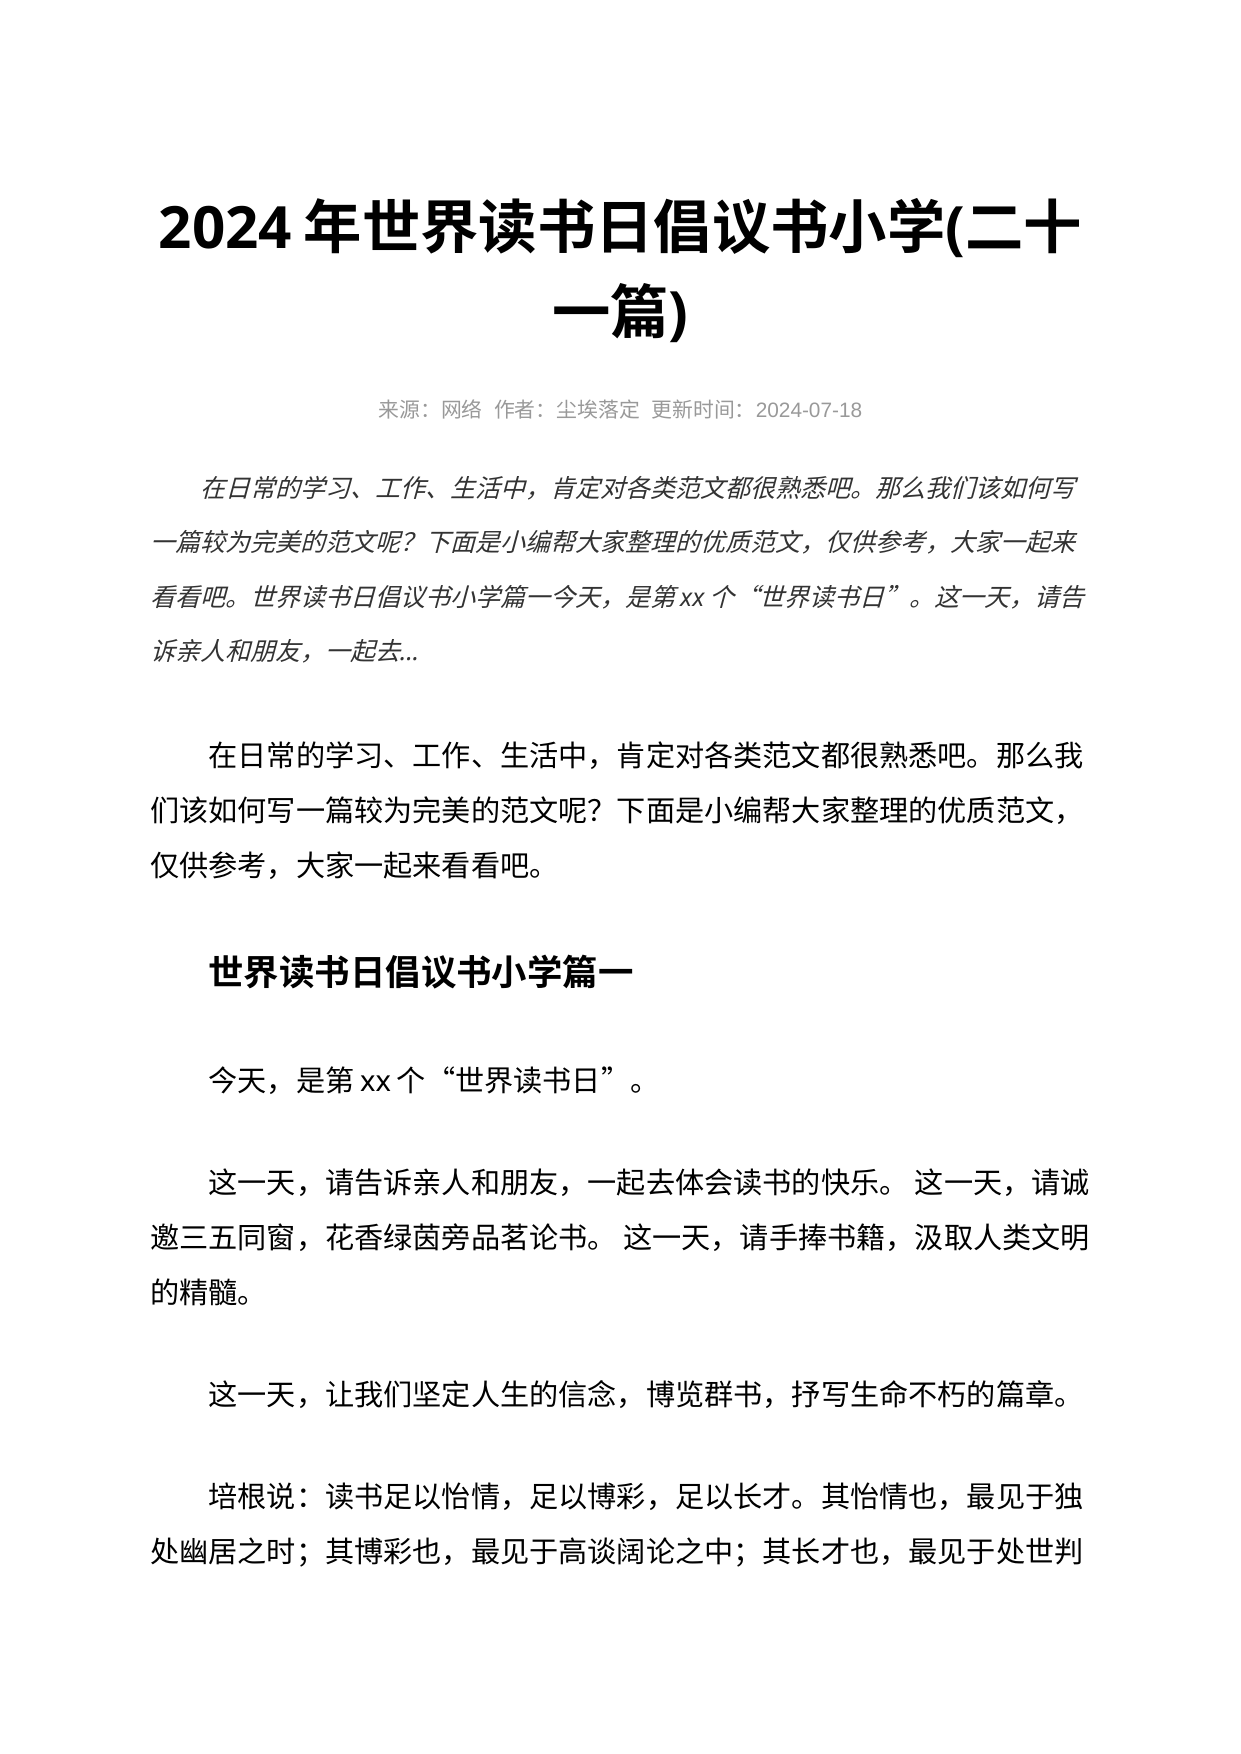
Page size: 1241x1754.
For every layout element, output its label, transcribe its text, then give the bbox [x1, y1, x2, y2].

text 这一天，让我们坚定人生的信念，博览群书，抒写生命不朽的篇章。 [150, 1371, 1090, 1414]
text 在日常的学习、工作、生活中，肯定对各类范文都很熟悉吧。那么我们该如何写一篇较为完美的范文呢？下面是小编帮大家整理的优质范文，仅供参考，大家一起来看看吧。世界读书日倡议书小学篇一今天，是第xx个“世界读书日”。这一天，请告诉亲人和朋友，一起去... [150, 468, 1090, 668]
text 在日常的学习、工作、生活中，肯定对各类范文都很熟悉吧。那么我们该如何写一篇较为完美的范文呢？下面是小编帮大家整理的优质范文，仅供参考，大家一起来看看吧。 [150, 733, 1090, 885]
text 世界读书日倡议书小学篇一 [150, 944, 1090, 996]
subtitle 2024年世界读书日倡议书小学(二十一篇) [150, 181, 1090, 351]
text 来源：网络 作者：尘埃落定 更新时间：2024-07-18 [150, 398, 1090, 422]
text 今天，是第xx个“世界读书日”。 [150, 1058, 1090, 1100]
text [150, 1473, 1090, 1570]
text 这一天，请告诉亲人和朋友，一起去体会读书的快乐。 这一天，请诚邀三五同窗，花香绿茵旁品茗论书。 这一天，请手捧书籍，汲取人类文明的精髓。 [150, 1160, 1090, 1312]
